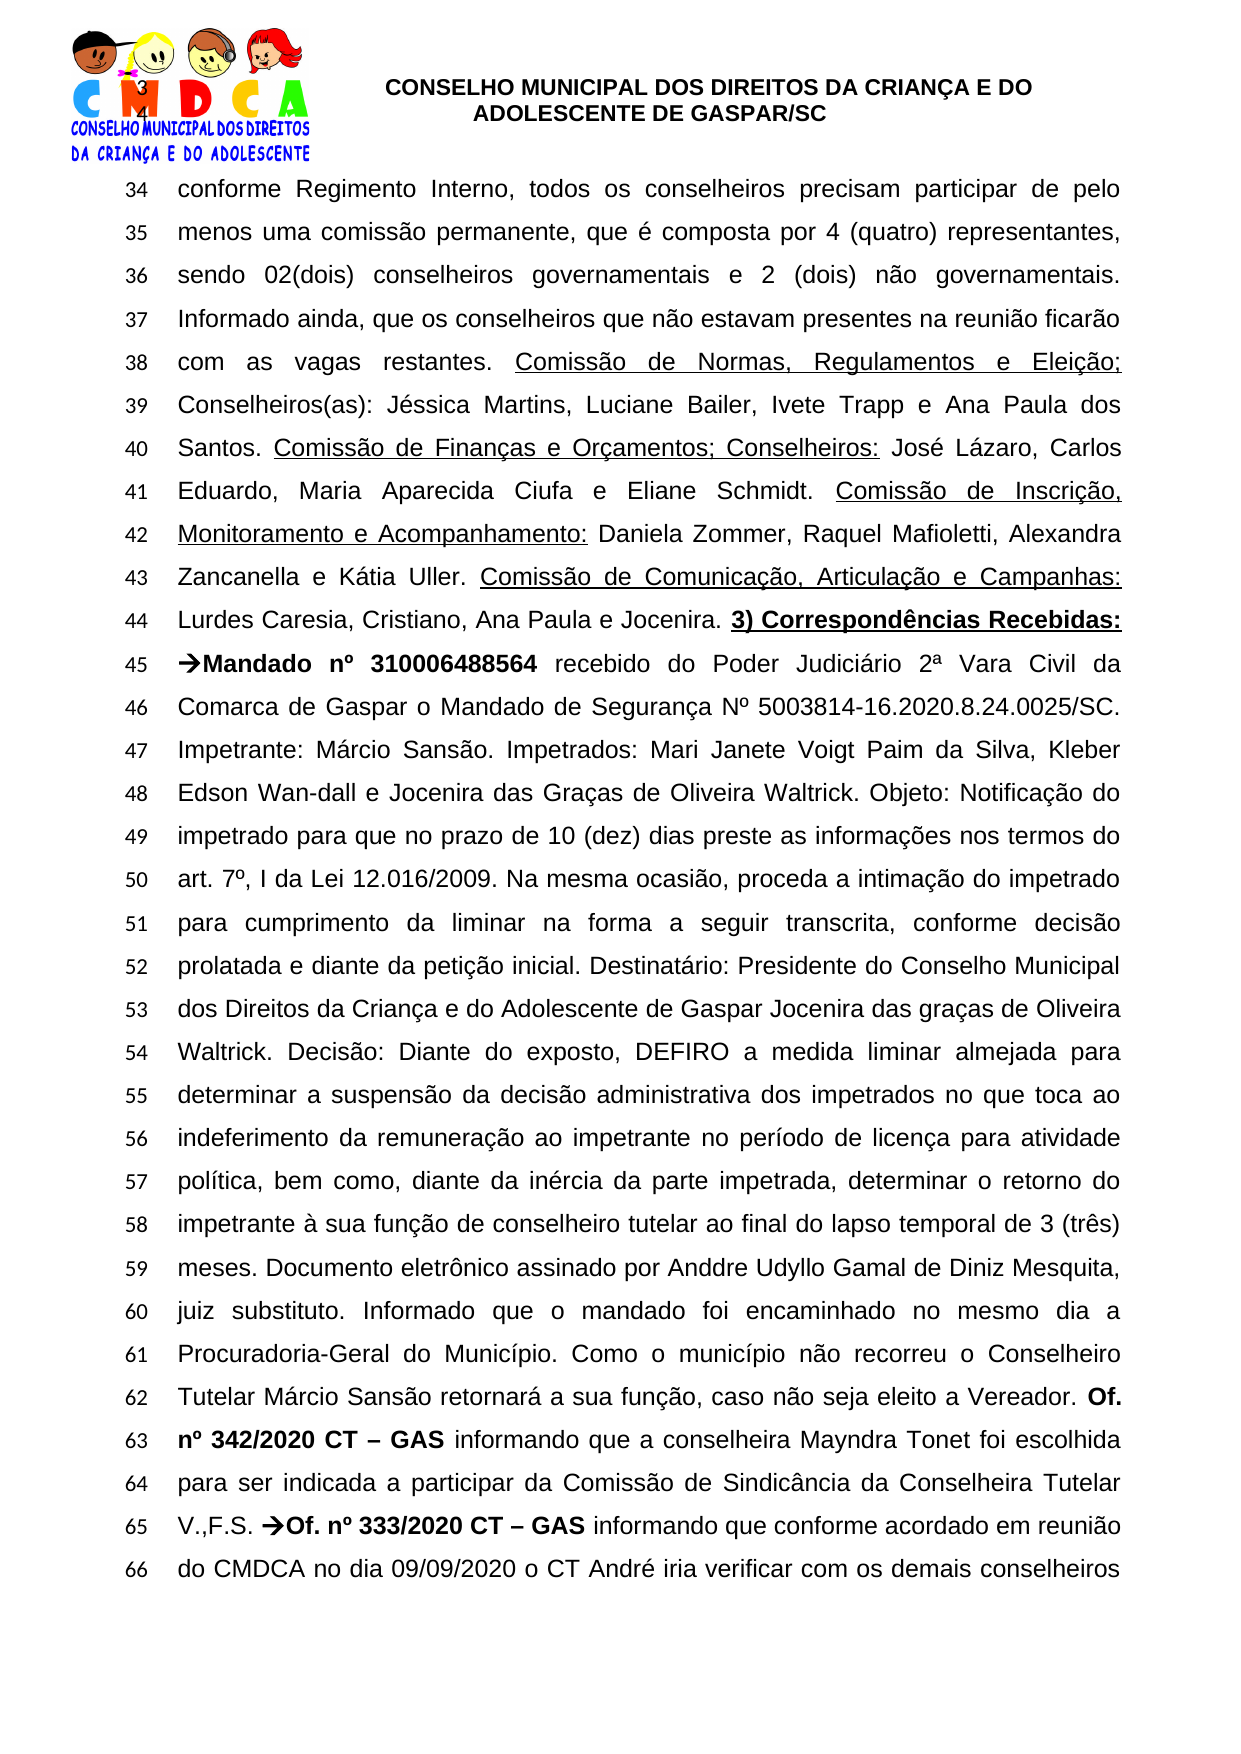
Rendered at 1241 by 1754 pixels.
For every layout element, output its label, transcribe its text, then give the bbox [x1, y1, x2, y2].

picture [71, 28, 310, 164]
